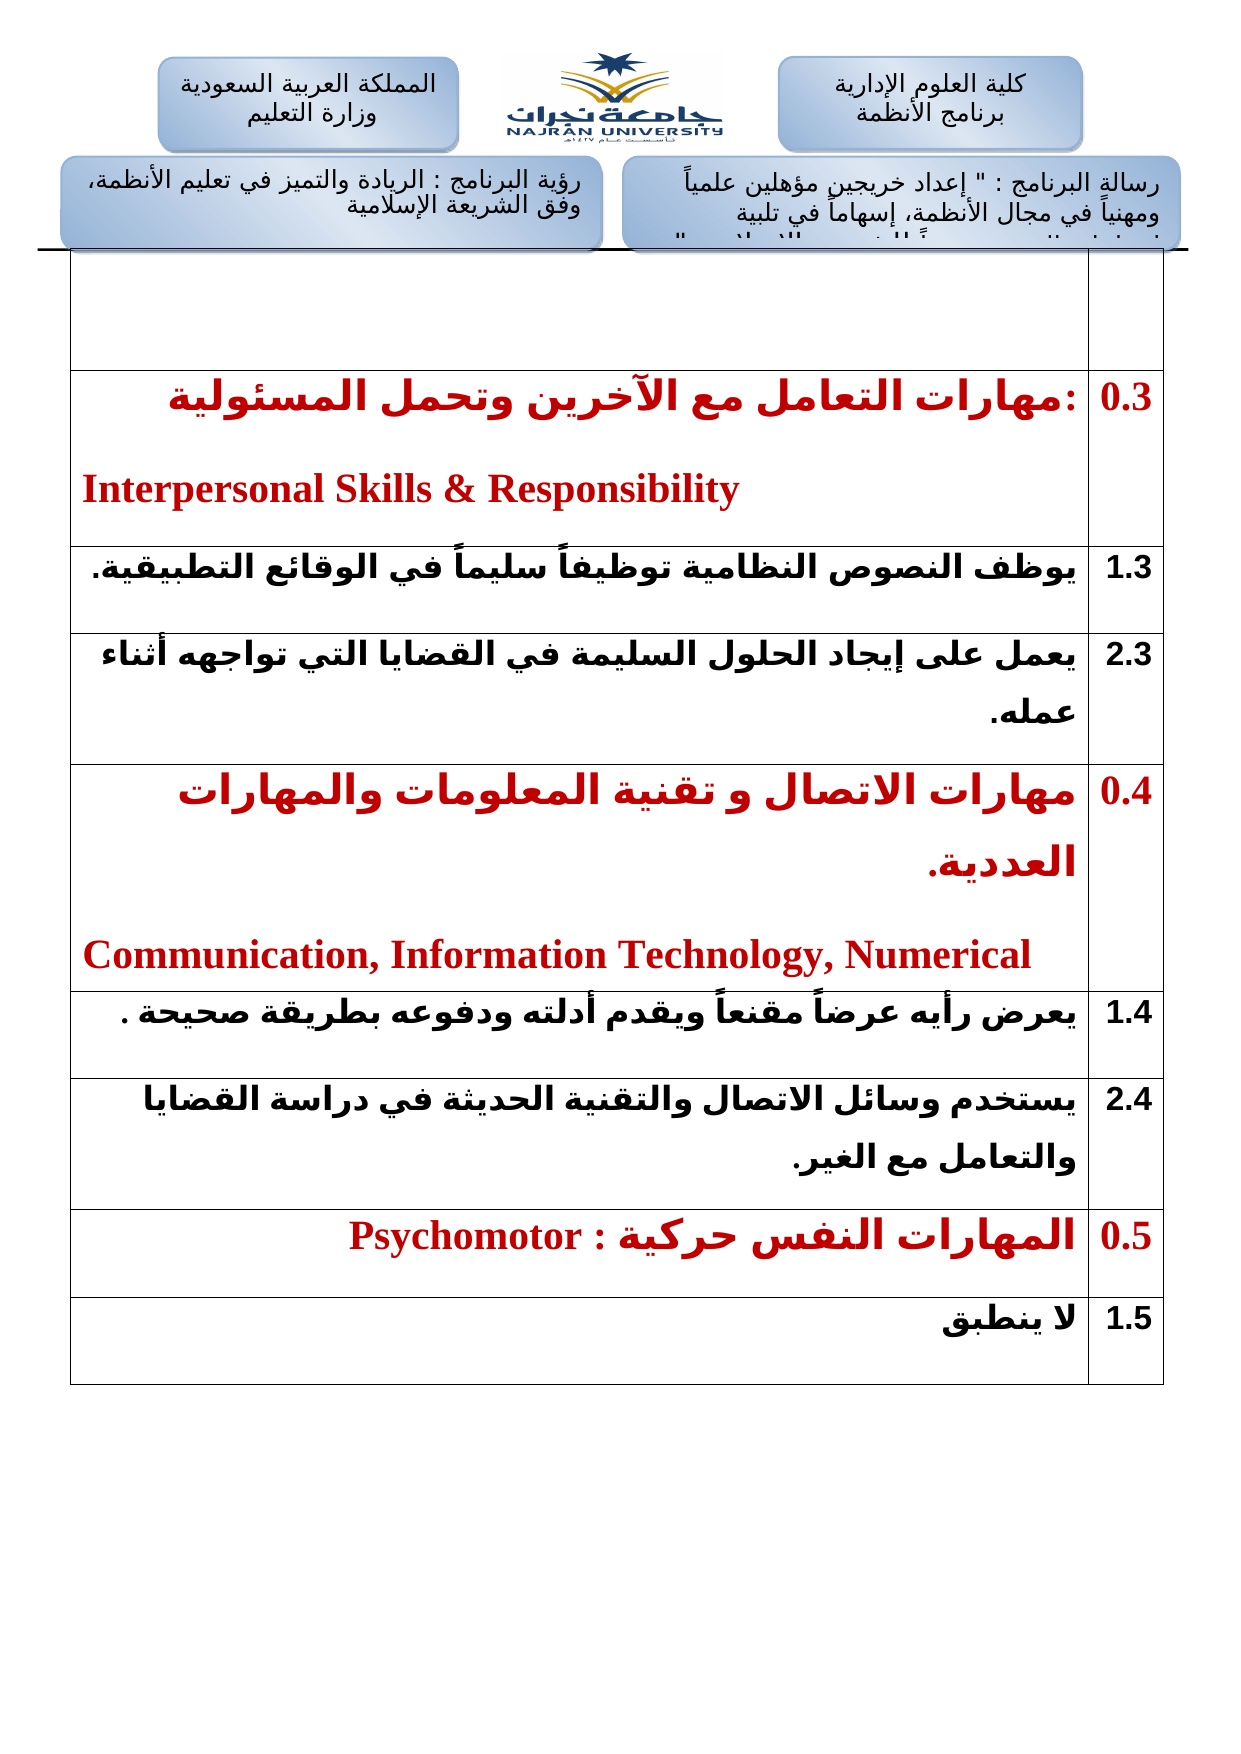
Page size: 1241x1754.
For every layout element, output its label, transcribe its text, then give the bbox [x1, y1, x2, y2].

table_cell مهارات الاتصال و تقنية المعلومات والمهارات العددية. Communication, Information Technology, Numerical [71, 765, 1088, 991]
table_cell 2.3 [1089, 634, 1163, 764]
picture [501, 52, 724, 144]
table_cell 3.2 [1089, 249, 1163, 370]
table_cell مهارات التعامل مع الآخرين وتحمل المسئولية: Interpersonal Skills & Responsibility [71, 371, 1088, 546]
table_cell 0.3 [1089, 371, 1163, 546]
table_cell يوظف النصوص النظامية توظيفاً سليماً في الوقائع التطبيقية. [71, 547, 1088, 633]
table_cell 1.4 [1089, 992, 1163, 1078]
table_cell 2.4 [1089, 1079, 1163, 1209]
table_cell 1.5 [1089, 1298, 1163, 1384]
table_cell 0.4 [1089, 765, 1163, 991]
table_cell يعمل على إيجاد الحلول السليمة في القضايا التي تواجهه أثناء عمله. [71, 634, 1088, 764]
table_cell 0.5 [1089, 1210, 1163, 1297]
table_cell لا ينطبق [71, 1298, 1088, 1384]
table_cell يعلق على الأحكام القضائية . [71, 249, 1088, 370]
table_cell 1.3 [1089, 547, 1163, 633]
table_cell يعرض رأيه عرضاً مقنعاً ويقدم أدلته ودفوعه بطريقة صحيحة . [71, 992, 1088, 1078]
table_cell يستخدم وسائل الاتصال والتقنية الحديثة في دراسة القضايا والتعامل مع الغير. [71, 1079, 1088, 1209]
table_cell المهارات النفس حركية : Psychomotor [71, 1210, 1088, 1297]
